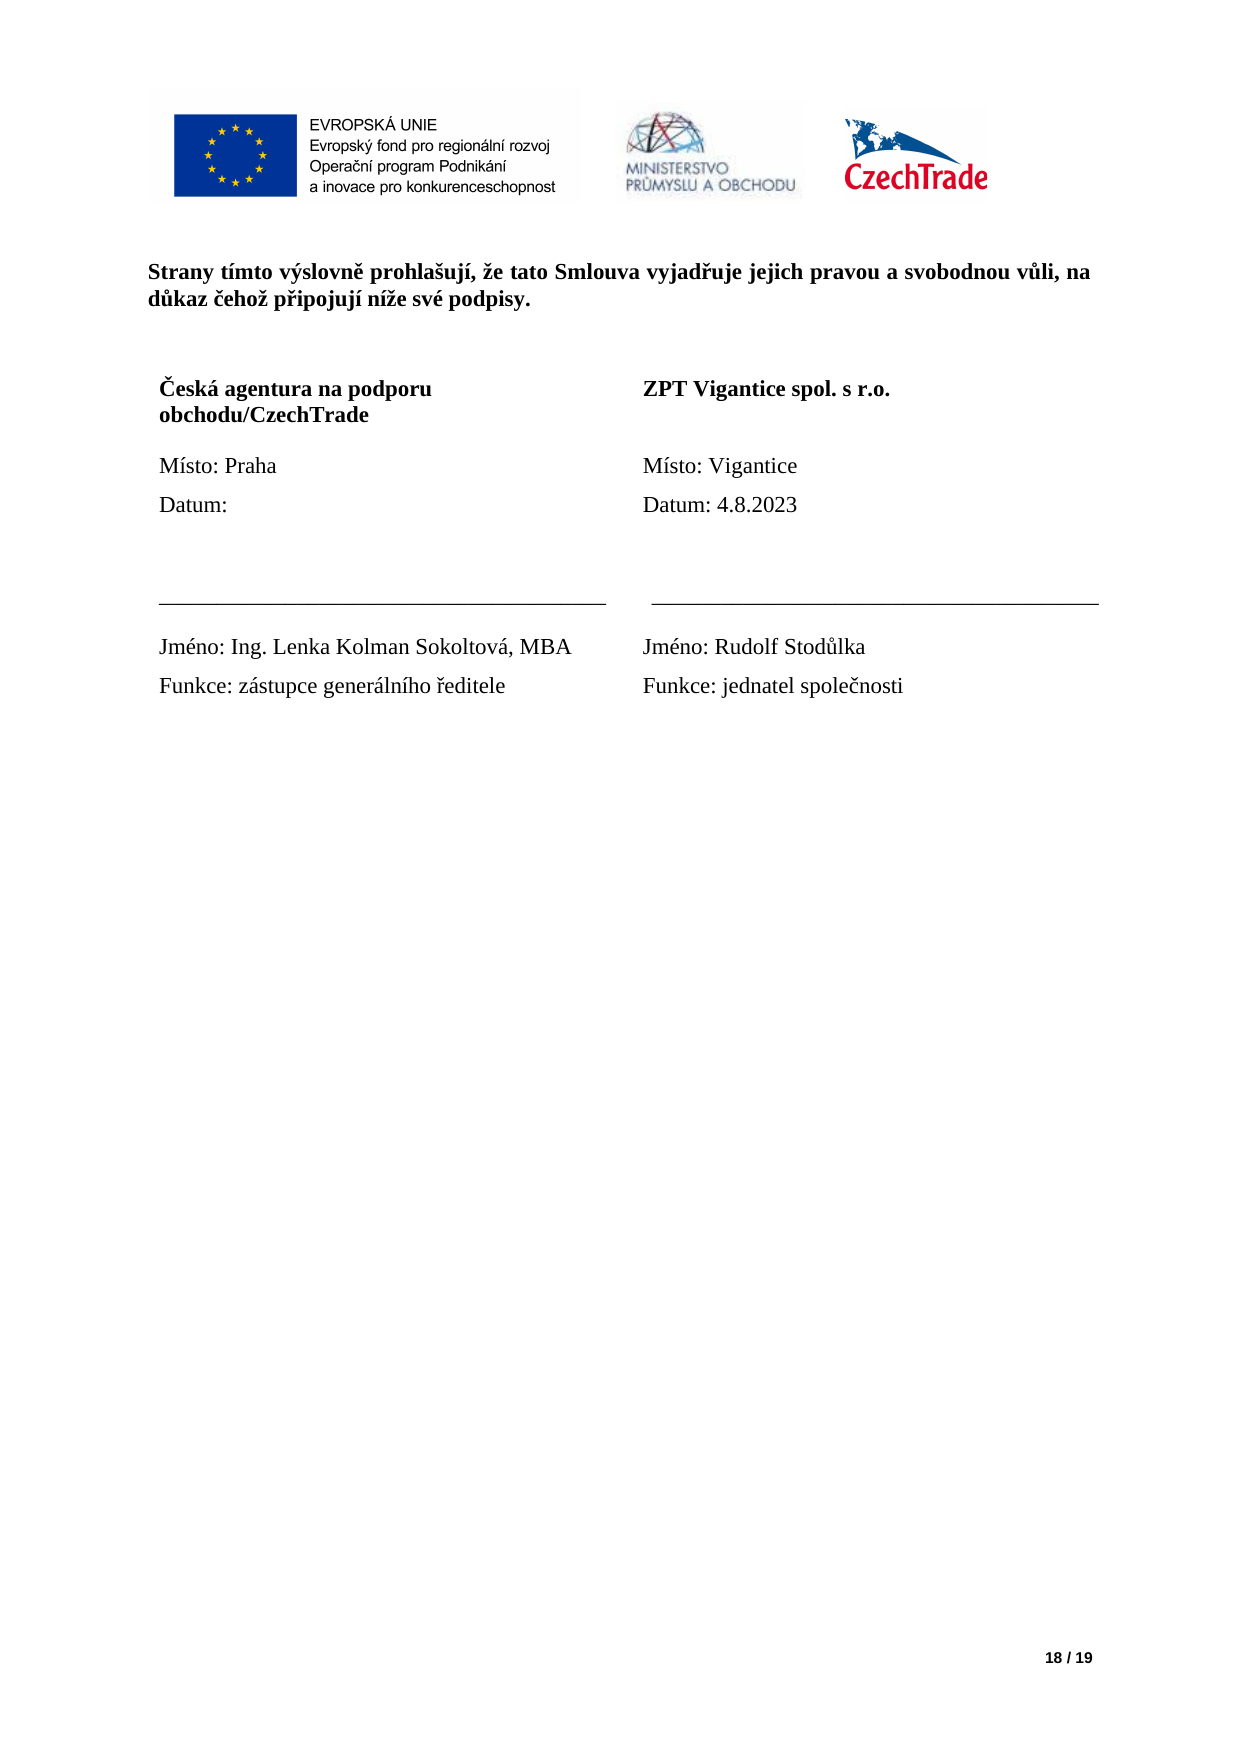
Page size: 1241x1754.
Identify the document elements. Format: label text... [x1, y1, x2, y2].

picture [147, 87, 583, 202]
picture [845, 107, 988, 202]
table_cell Jméno: Rudolf Stodůlka Funkce: jednatel společnosti [631, 620, 1119, 749]
table_cell Místo: Vigantice Datum: 4.8.2023 [631, 440, 1119, 530]
table_cell _______________________________________ [148, 530, 631, 620]
table_cell Místo: Praha Datum: [148, 440, 631, 530]
table_cell _______________________________________ [631, 530, 1119, 620]
table_header Česká agentura na podporu obchodu/CzechTrade [148, 362, 631, 440]
table_header ZPT Vigantice spol. s r.o. [631, 362, 1119, 440]
text Strany tímto výslovně prohlašují, že tato Smlouva vyjadřuje jejich pravou a svobodnou vůli, na důkaz čehož připojují níže své podpisy. [148, 258, 1092, 311]
picture [616, 101, 805, 202]
table_cell Jméno: Ing. Lenka Kolman Sokoltová, MBA Funkce: zástupce generálního ředitele [148, 620, 631, 749]
